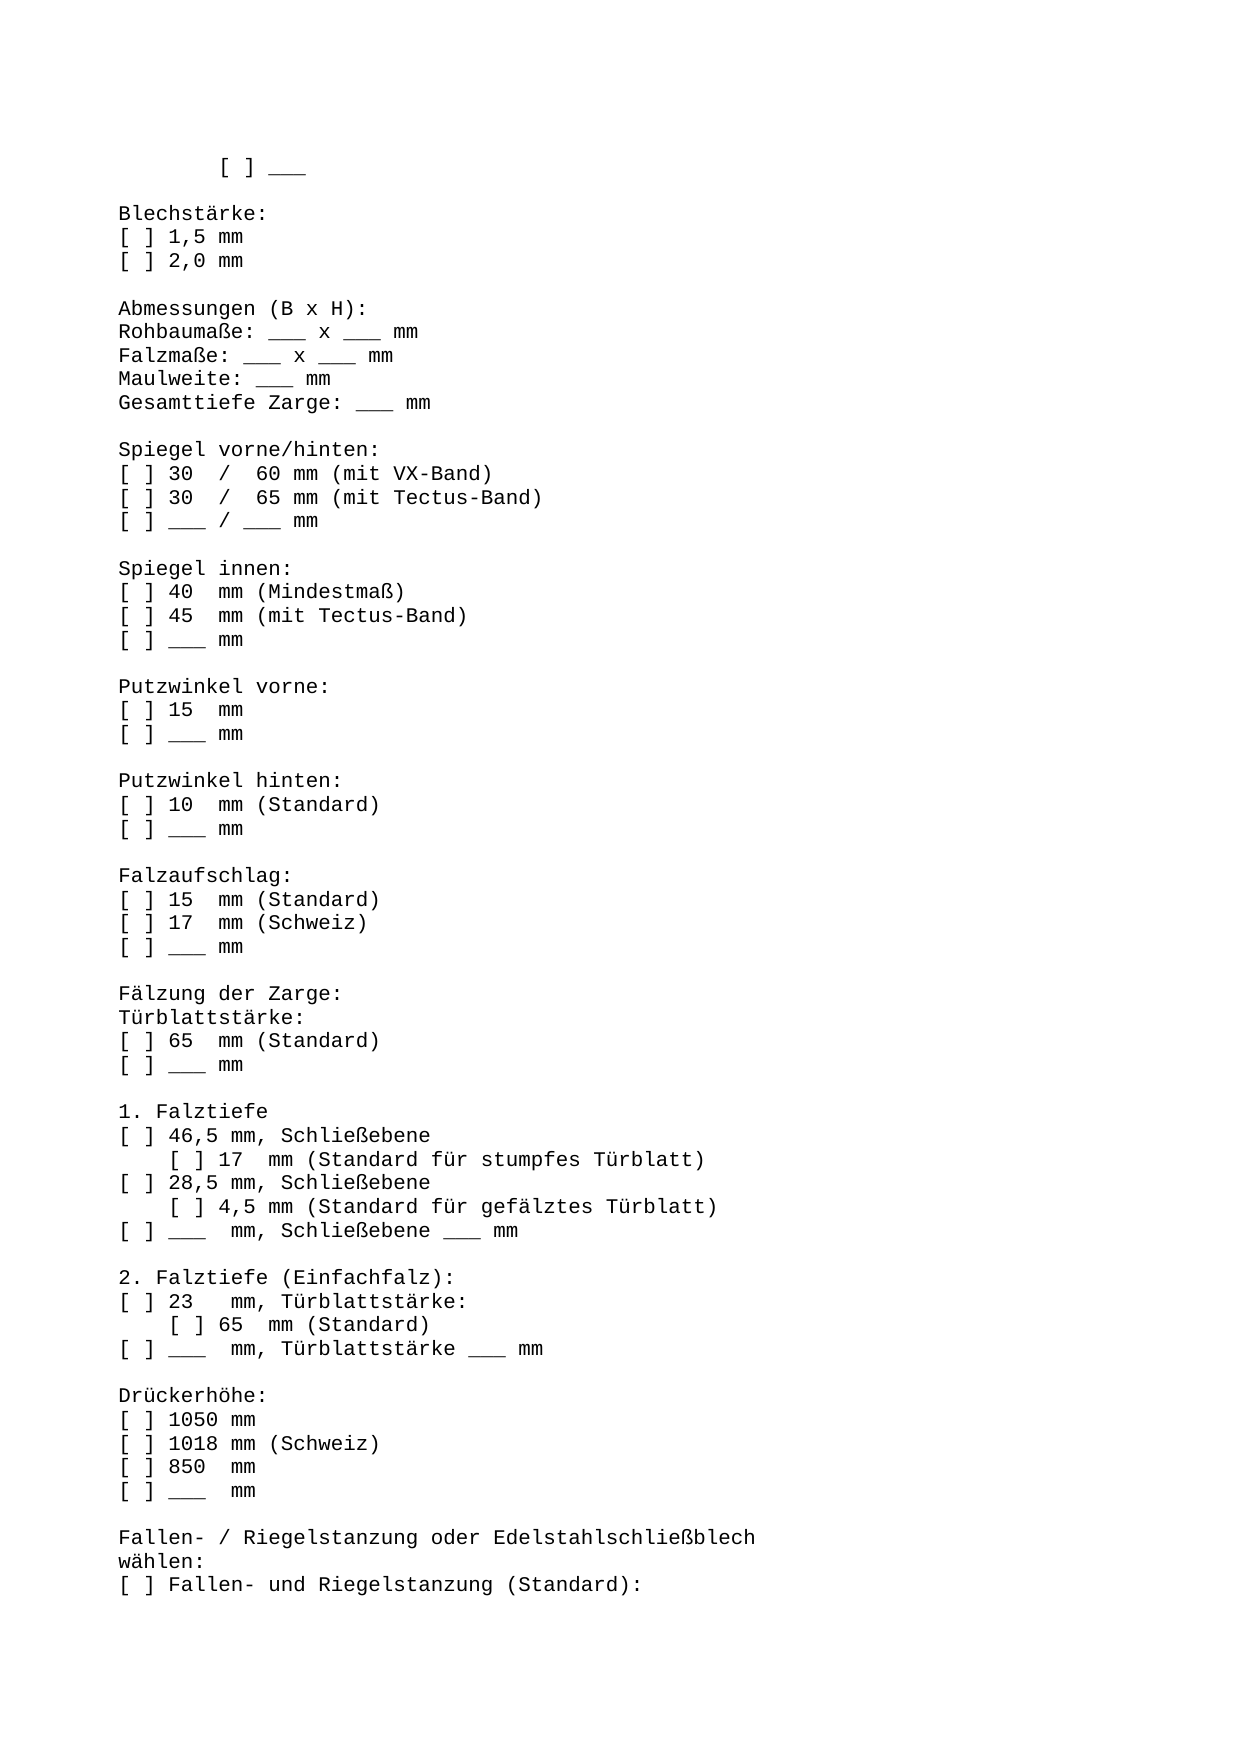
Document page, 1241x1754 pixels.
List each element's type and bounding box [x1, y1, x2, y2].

table_header [118, 156, 1085, 1598]
